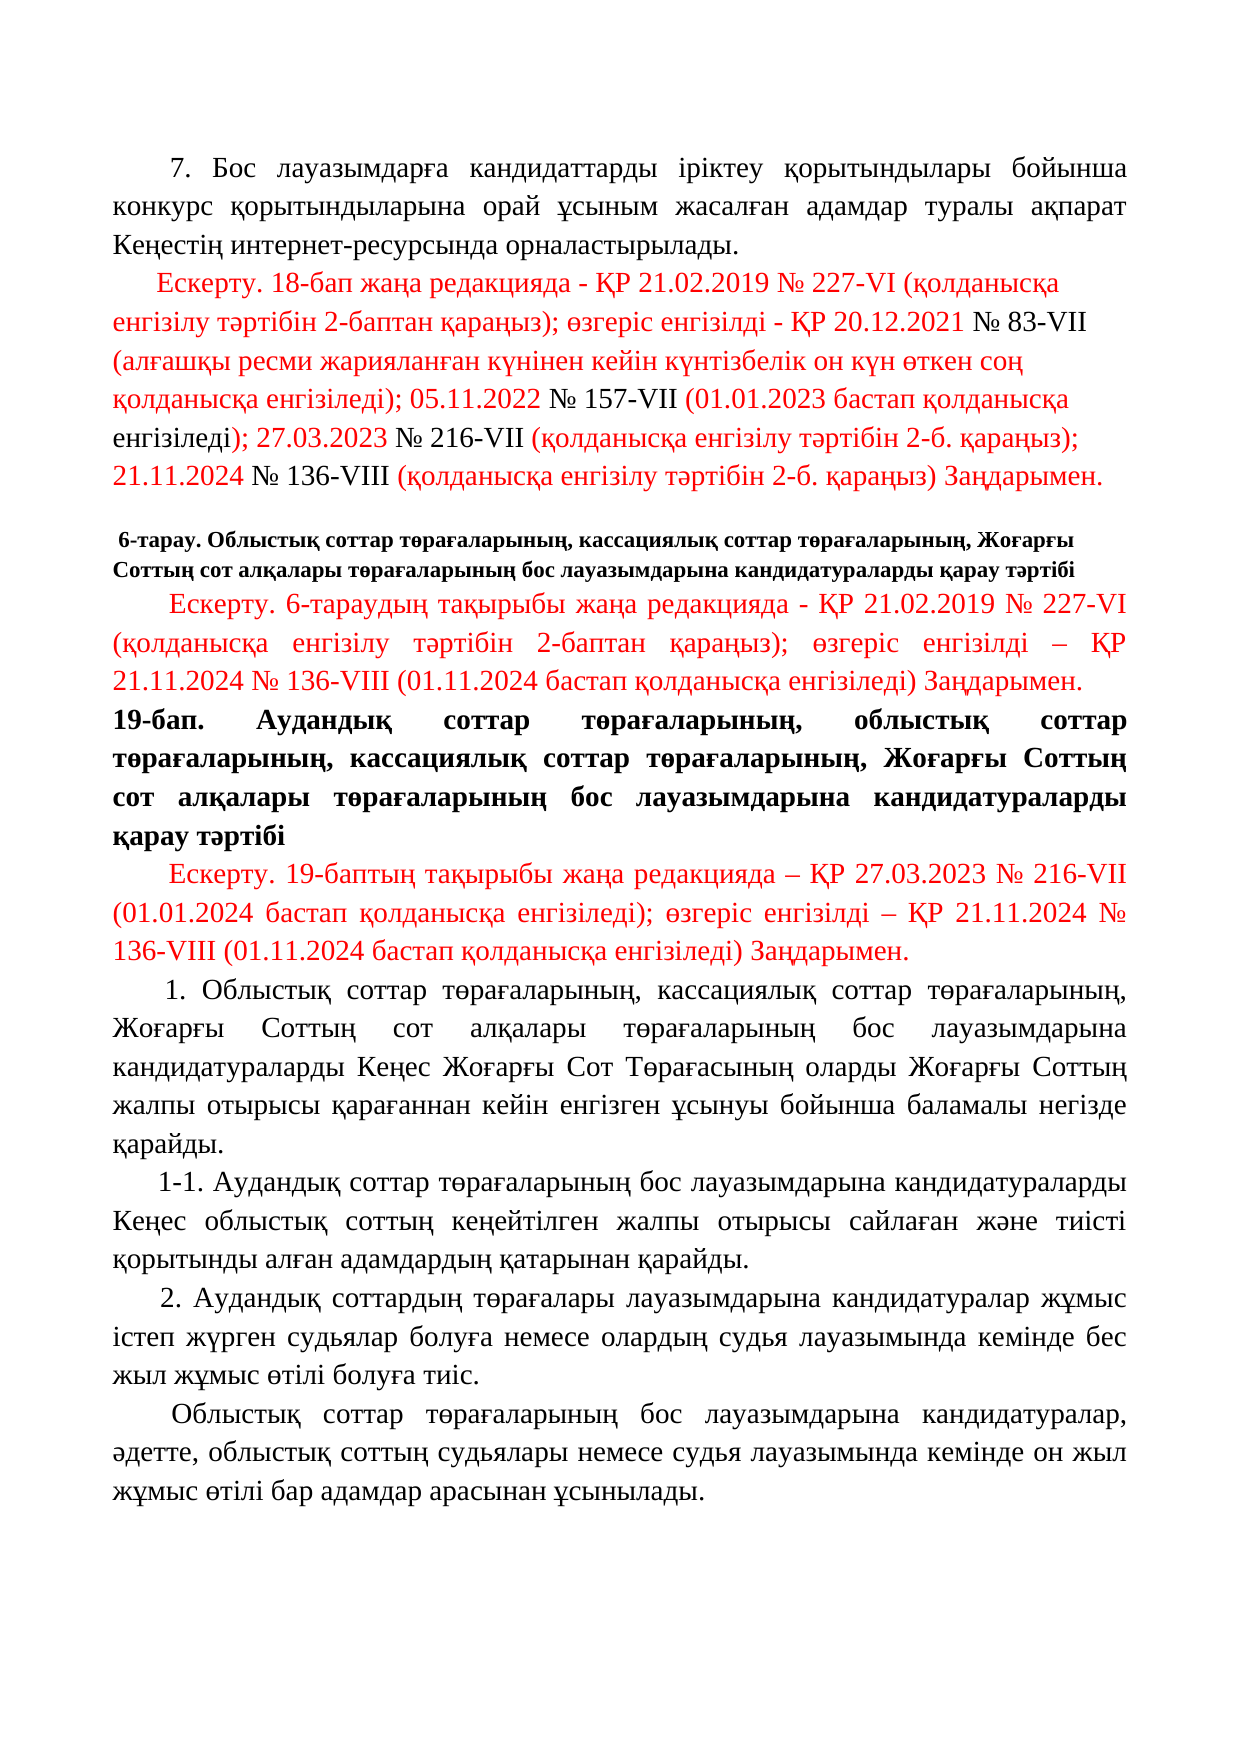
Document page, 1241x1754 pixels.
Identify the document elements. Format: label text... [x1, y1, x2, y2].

text 1-1. Аудандық соттар төрағаларының бос лауазымдарына кандидатураларды Кеңес облыстық соттың кеңейтілген жалпы отырысы сайлаған және тиісті қорытынды алған адамдардың қатарынан қарайды. [112, 1164, 1128, 1275]
text 1. Облыстық соттар төрағаларының, кассациялық соттар төрағаларының, Жоғарғы Соттың сот алқалары төрағаларының бос лауазымдарына кандидатураларды Кеңес Жоғарғы Сот Төрағасының оларды Жоғарғы Соттың жалпы отырысы қарағаннан кейін енгізген ұсынуы бойынша баламалы негізде қарайды. [112, 972, 1128, 1159]
text 7. Бос лауазымдарға кандидаттарды іріктеу қорытындылары бойынша конкурс қорытындыларына орай ұсыным жасалған адамдар туралы ақпарат Кеңестің интернет-ресурсында орналастырылады. [112, 150, 1128, 261]
text Ескерту. 19-баптың тақырыбы жаңа редакцияда – ҚР 27.03.2023 № 216-VII (01.01.2024 бастап қолданысқа енгізіледі); өзгеріс енгізілді – ҚР 21.11.2024 № 136-VIII (01.11.2024 бастап қолданысқа енгізіледі) Заңдарымен. [112, 856, 1128, 967]
text Ескерту. 18-бап жаңа редакцияда - ҚР 21.02.2019 № 227-VI (қолданысқа енгізілу тәртібін 2-баптан қараңыз); өзгеріс енгізілді - ҚР 20.12.2021 № 83-VII (алғашқы ресми жарияланған күнінен кейін күнтізбелік он күн өткен соң қолданысқа енгізіледі); 05.11.2022 № 157-VII (01.01.2023 бастап қолданысқа енгізіледі); 27.03.2023 № 216-VII (қолданысқа енгізілу тәртібін 2-б. қараңыз); 21.11.2024 № 136-VIII (қолданысқа енгізілу тәртібін 2-б. қараңыз) Заңдарымен. [112, 266, 1128, 522]
text 6-тарау. Облыстық соттар төрағаларының, кассациялық соттар төрағаларының, Жоғарғы Соттың сот алқалары төрағаларының бос лауазымдарына кандидатураларды қарау тәртібі [112, 526, 1128, 582]
text 2. Аудандық соттардың төрағалары лауазымдарына кандидатуралар жұмыс істеп жүрген судьялар болуға немесе олардың судья лауазымында кемінде бес жыл жұмыс өтілі болуға тиіс. [112, 1280, 1128, 1391]
text Облыстық соттар төрағаларының бос лауазымдарына кандидатуралар, әдетте, облыстық соттың судьялары немесе судья лауазымында кемінде он жыл жұмыс өтілі бар адамдар арасынан ұсынылады. [112, 1396, 1128, 1506]
text Ескерту. 6-тараудың тақырыбы жаңа редакцияда - ҚР 21.02.2019 № 227-VI (қолданысқа енгізілу тәртібін 2-баптан қараңыз); өзгеріс енгізілді – ҚР 21.11.2024 № 136-VIII (01.11.2024 бастап қолданысқа енгізіледі) Заңдарымен. [112, 586, 1128, 697]
text 19-бап. Аудандық соттар төрағаларының, облыстық соттар төрағаларының, кассациялық соттар төрағаларының, Жоғарғы Соттың сот алқалары төрағаларының бос лауазымдарына кандидатураларды қарау тәртібі [112, 702, 1128, 851]
